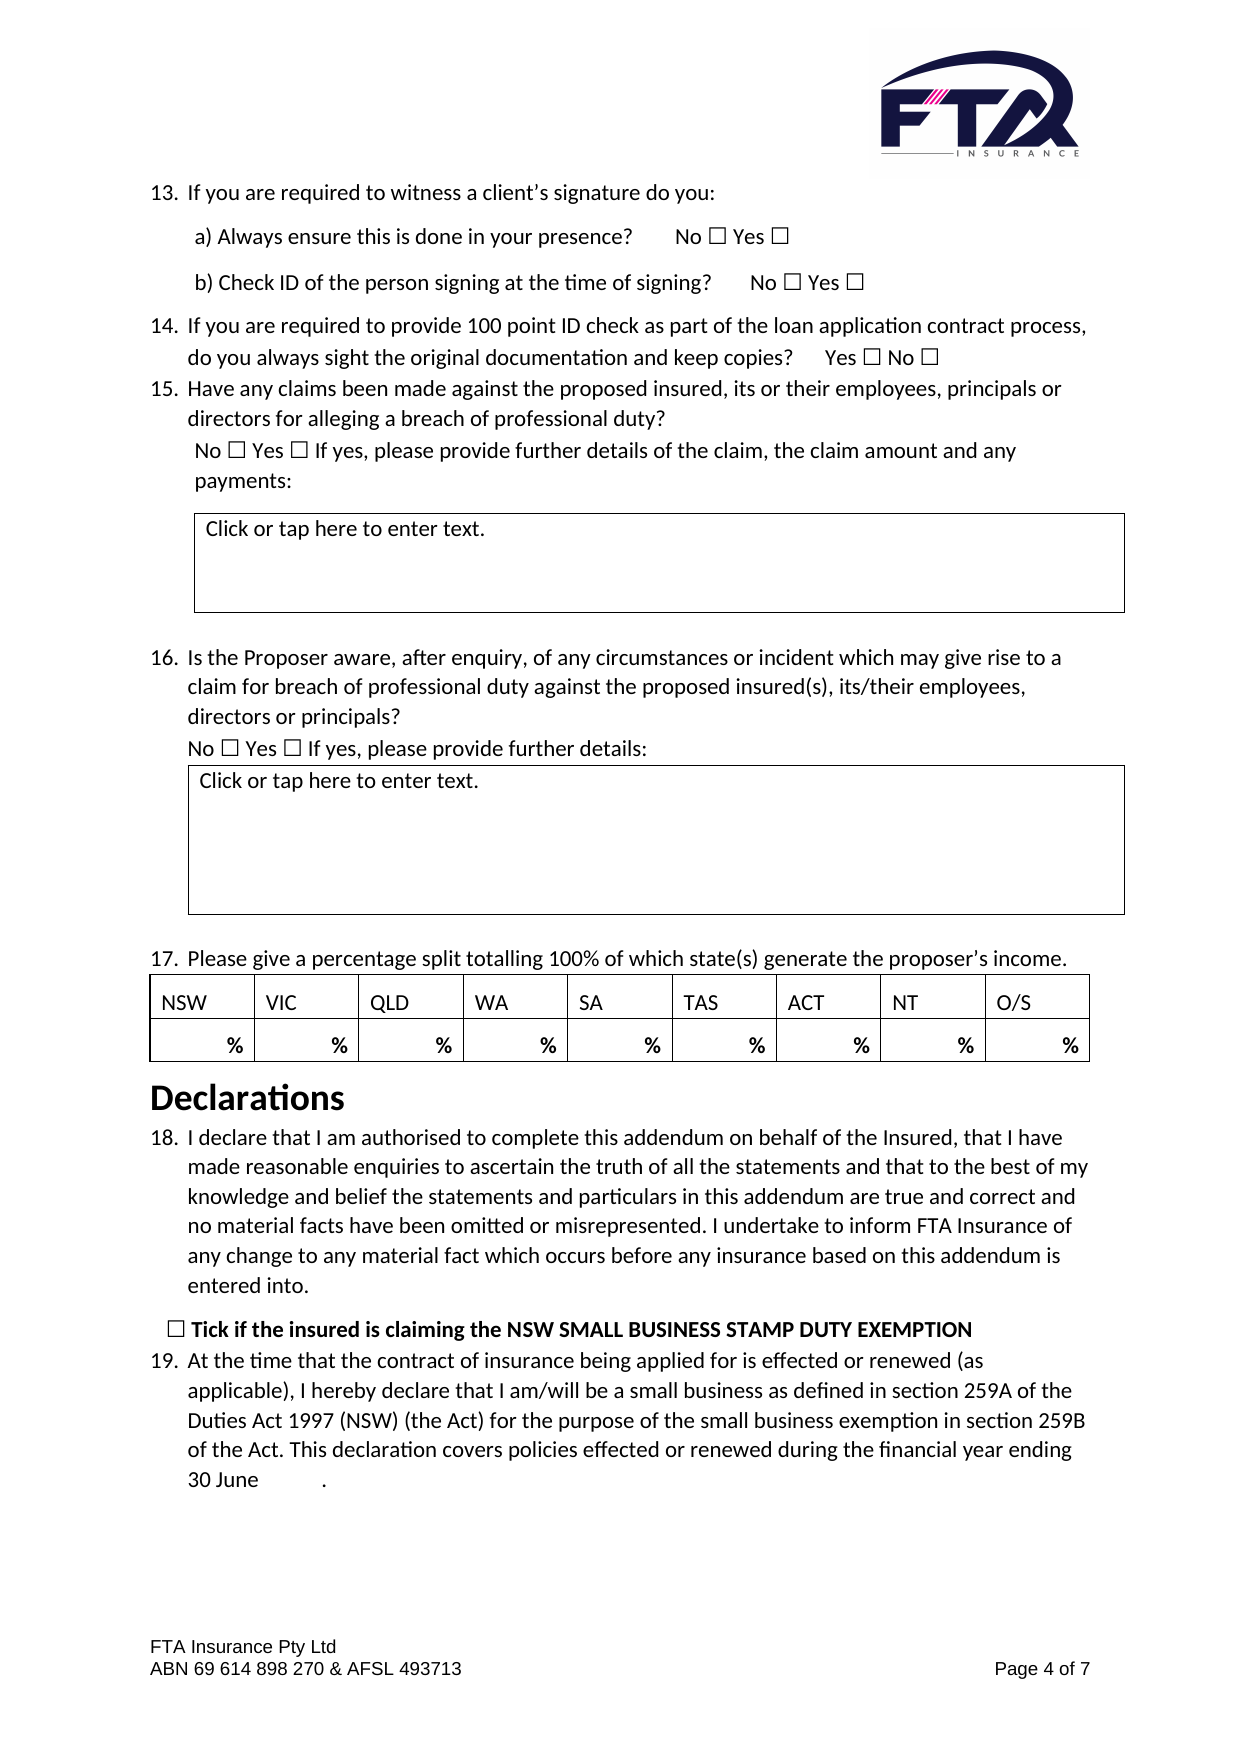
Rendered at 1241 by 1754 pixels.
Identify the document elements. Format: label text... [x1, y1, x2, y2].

table_header TAS [673, 975, 776, 1017]
table_cell % [881, 1019, 985, 1061]
text No Yes If yes, please provide further details: [187, 732, 1090, 763]
text Tick if the insured is claiming the NSW SMALL BUSINESS STAMP DUTY EXEMPTION [150, 1313, 1090, 1344]
list I declare that I am authorised to complete this addendum on behalf of the Insured, that I have made reasonable enquiries to ascertain the truth of all the statements and that to the best of my knowledge and belief the statements and particulars in this addendum are true and correct and no material facts have been omitted or misrepresented. I undertake to inform FTA Insurance of any change to any material fact which occurs before any insurance based on this addendum is entered into. [150, 1123, 1090, 1299]
picture [869, 28, 1091, 179]
list If you are required to provide 100 point ID check as part of the loan application contract process, do you always sight the original documentation and keep copies? Yes No [150, 312, 1090, 372]
table_header QLD [359, 975, 463, 1017]
table_header VIC [255, 975, 358, 1017]
list If you are required to witness a client’s signature do you: [150, 178, 1090, 206]
list Is the Proposer aware, after enquiry, of any circumstances or incident which may give rise to a claim for breach of professional duty against the proposed insured(s), its/their employees, directors or principals? [150, 643, 1090, 730]
table_header NSW [151, 975, 254, 1017]
table_cell % [464, 1019, 567, 1061]
text b) Check ID of the person signing at the time of signing? No Yes [150, 266, 1090, 297]
list Have any claims been made against the proposed insured, its or their employees, principals or directors for alleging a breach of professional duty? [150, 374, 1090, 432]
text Declarations [150, 1074, 1090, 1120]
table_cell % [986, 1019, 1089, 1061]
table_cell % [255, 1019, 358, 1061]
table_cell % [777, 1019, 880, 1061]
text a) Always ensure this is done in your presence? No Yes [150, 220, 1090, 252]
list Please give a percentage split totalling 100% of which state(s) generate the proposer’s income. [150, 944, 1090, 973]
table_header NT [881, 975, 985, 1017]
list At the time that the contract of insurance being applied for is effected or renewed (as applicable), I hereby declare that I am/will be a small business as defined in section 259A of the Duties Act 1997 (NSW) (the Act) for the purpose of the small business exemption in section 259B of the Act. This declaration covers policies effected or renewed during the financial year ending 30 June . [150, 1346, 1090, 1493]
table_header ACT [777, 975, 880, 1017]
table_cell % [568, 1019, 672, 1061]
table_header SA [568, 975, 672, 1017]
table_header O/S [986, 975, 1089, 1017]
table_cell % [359, 1019, 463, 1061]
table_header WA [464, 975, 567, 1017]
table_cell % [673, 1019, 776, 1061]
table_cell % [151, 1019, 254, 1061]
list No Yes If yes, please provide further details of the claim, the claim amount and any payments: [194, 434, 1090, 495]
